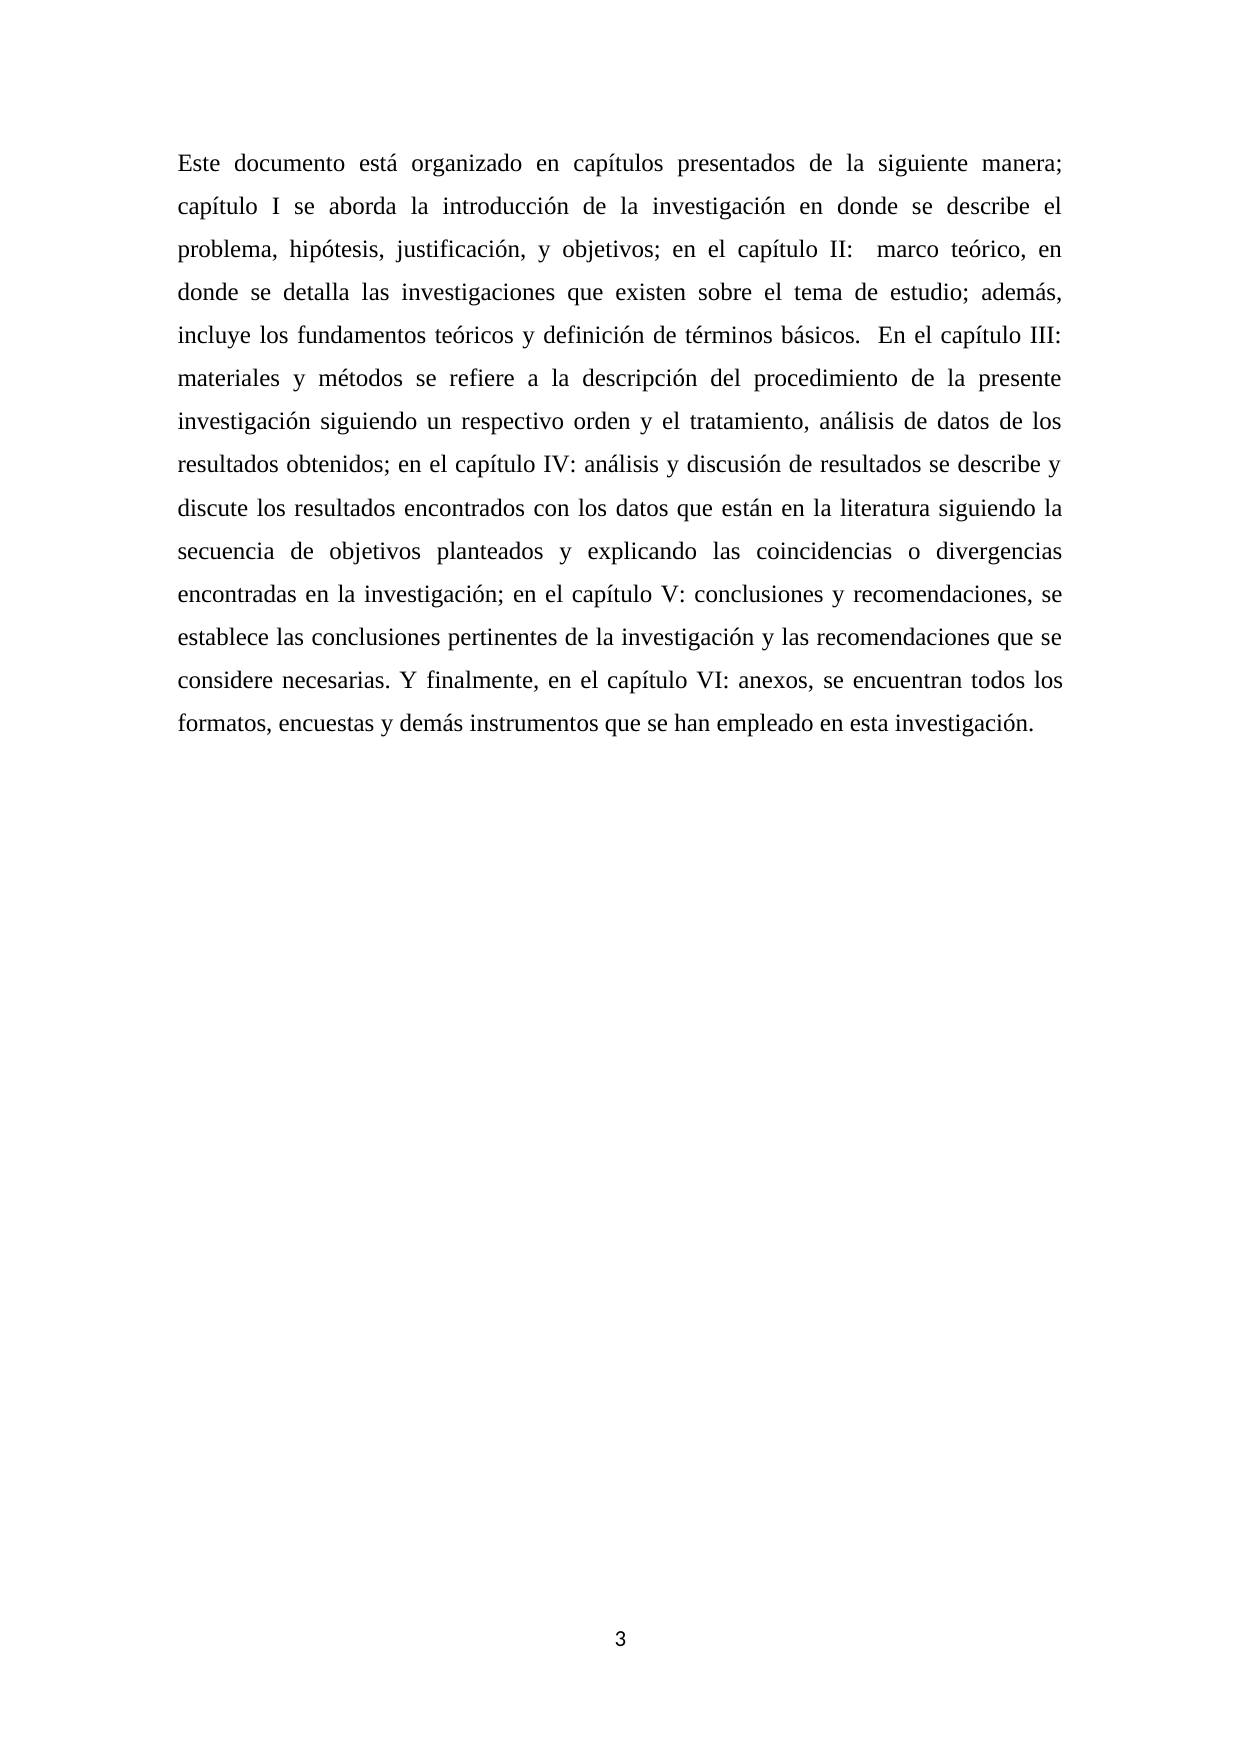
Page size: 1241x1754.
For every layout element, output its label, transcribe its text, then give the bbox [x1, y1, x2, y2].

text Este documento está organizado en capítulos presentados de la siguiente manera; capítulo I se aborda la introducción de la investigación en donde se describe el problema, hipótesis, justificación, y objetivos; en el capítulo II: marco teórico, en donde se detalla las investigaciones que existen sobre el tema de estudio; además, incluye los fundamentos teóricos y definición de términos básicos. En el capítulo III: materiales y métodos se refiere a la descripción del procedimiento de la presente investigación siguiendo un respectivo orden y el tratamiento, análisis de datos de los resultados obtenidos; en el capítulo IV: análisis y discusión de resultados se describe y discute los resultados encontrados con los datos que están en la literatura siguiendo la secuencia de objetivos planteados y explicando las coincidencias o divergencias encontradas en la investigación; en el capítulo V: conclusiones y recomendaciones, se establece las conclusiones pertinentes de la investigación y las recomendaciones que se considere necesarias. Y finalmente, en el capítulo VI: anexos, se encuentran todos los formatos, encuestas y demás instrumentos que se han empleado en esta investigación. [177, 148, 1063, 737]
